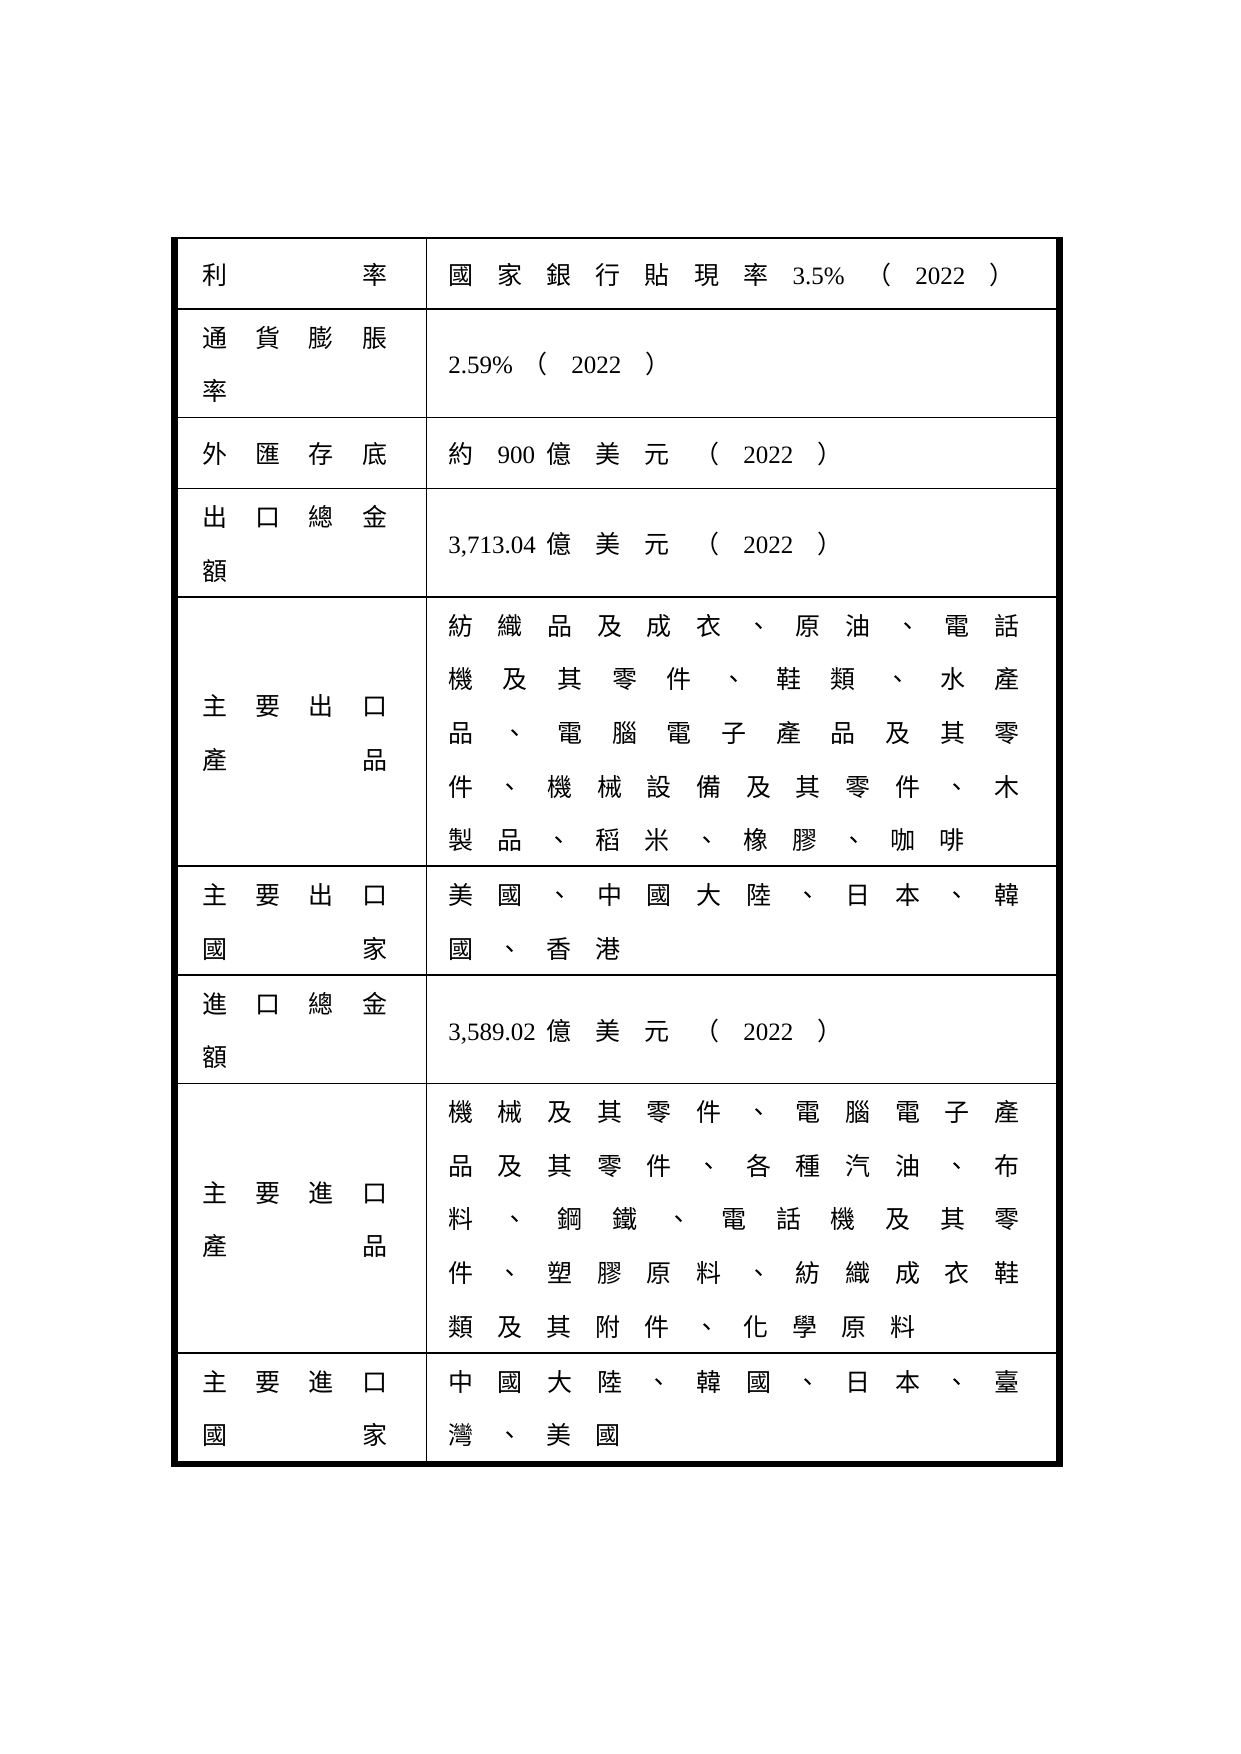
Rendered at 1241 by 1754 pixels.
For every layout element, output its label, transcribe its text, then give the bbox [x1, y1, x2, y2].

table_cell 機械及其零件、電腦電子產品及其零件、各種汽油、布料、鋼鐵、電話機及其零件、塑膠原料、紡織成衣鞋類及其附件、化學原料 [427, 1084, 1056, 1352]
table_cell 主要進口國家 [178, 1354, 426, 1461]
table_cell 主要出口產品 [178, 598, 426, 865]
table_cell 3,713.04億美元（2022） [427, 489, 1056, 596]
table_cell 通貨膨脹率 [178, 310, 426, 417]
table_cell 中國大陸、韓國、日本、臺灣、美國 [427, 1354, 1056, 1461]
table_cell 紡織品及成衣、原油、電話機及其零件、鞋類、水產品、電腦電子產品及其零件、機械設備及其零件、木製品、稻米、橡膠、咖啡 [427, 598, 1056, 865]
table_cell 主要出口國家 [178, 867, 426, 974]
table_cell 進口總金額 [178, 976, 426, 1083]
table_cell 約900億美元（2022） [427, 418, 1056, 487]
table_cell 利率 [178, 239, 426, 308]
table_cell 外匯存底 [178, 418, 426, 487]
table_cell 2.59%（2022） [427, 310, 1056, 417]
table_cell 出口總金額 [178, 489, 426, 596]
table_cell 美國、中國大陸、日本、韓國、香港 [427, 867, 1056, 974]
table_cell 3,589.02億美元（2022） [427, 976, 1056, 1083]
table_cell 國家銀行貼現率3.5%（2022） [427, 239, 1056, 308]
table_cell 主要進口產品 [178, 1084, 426, 1352]
